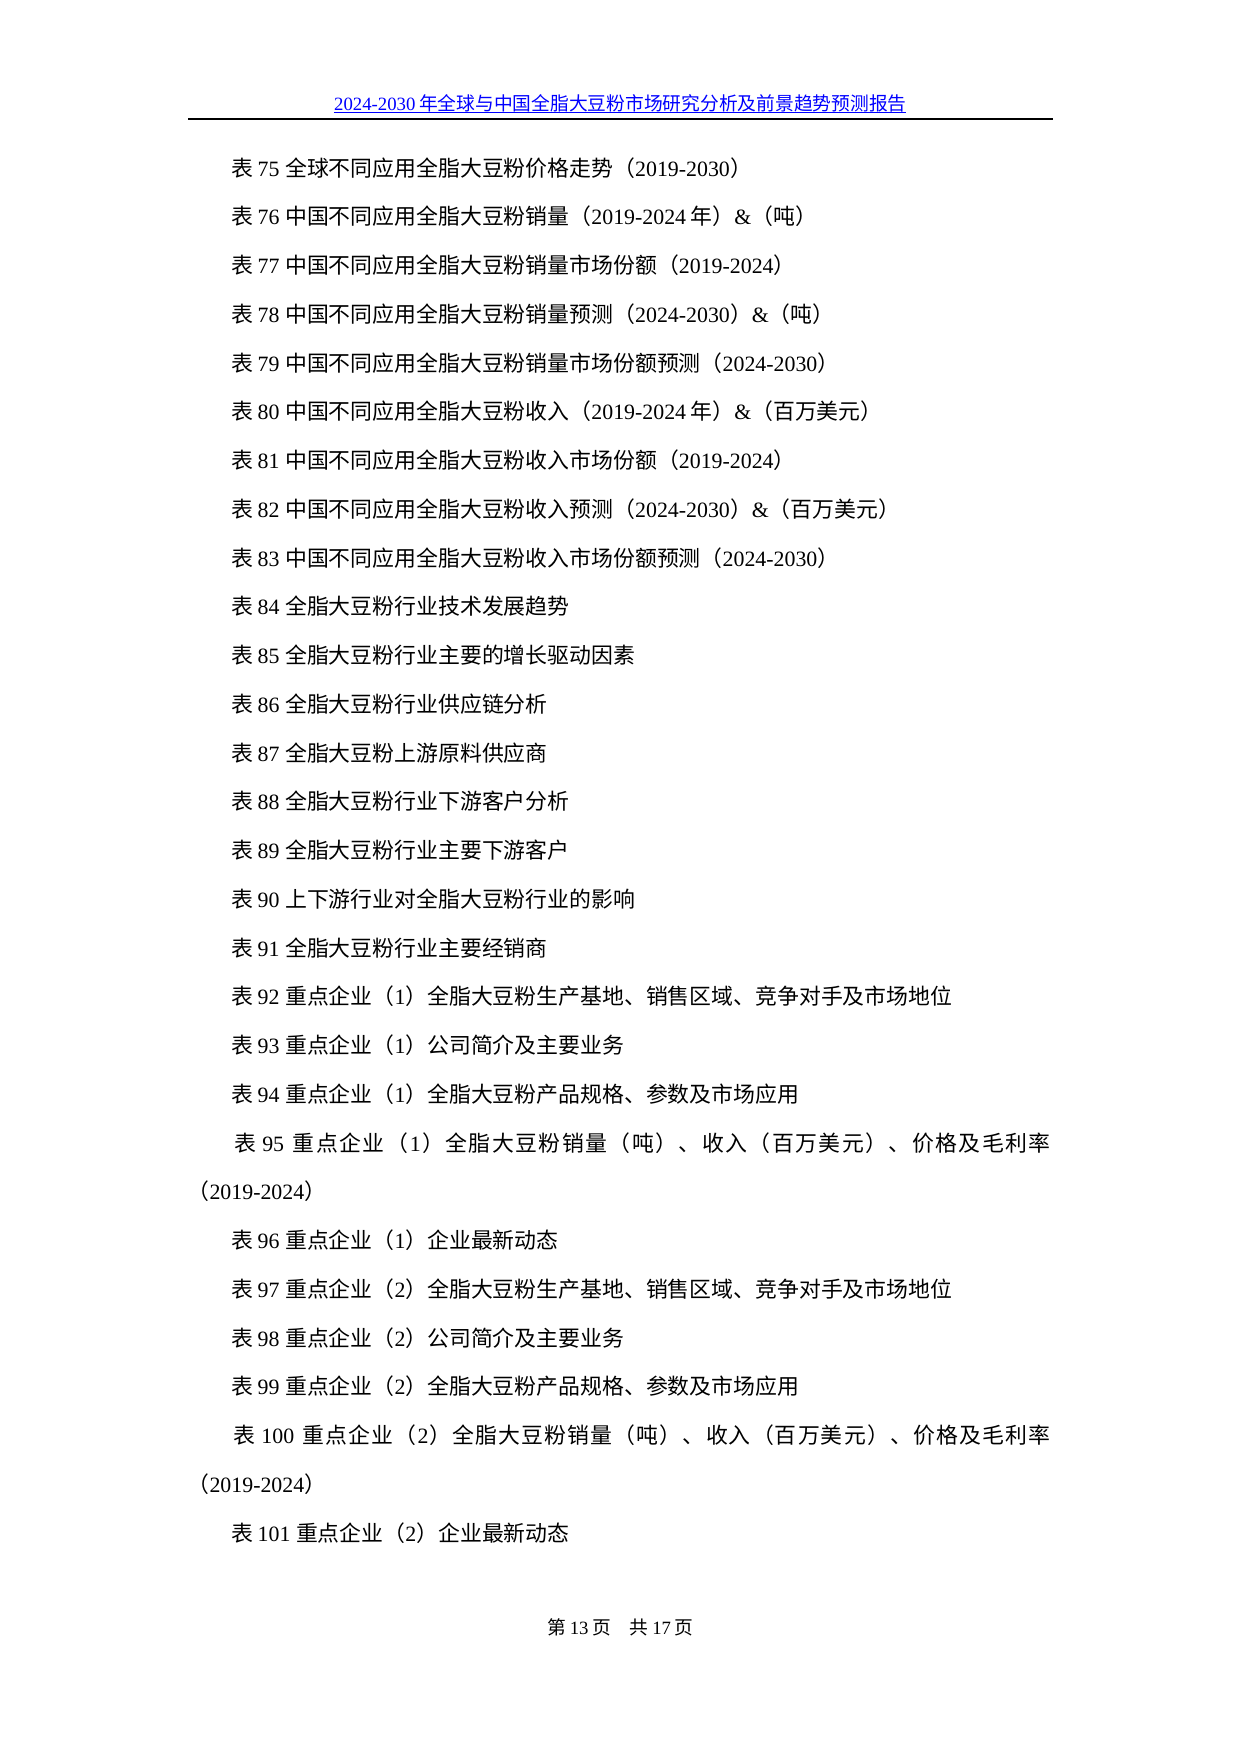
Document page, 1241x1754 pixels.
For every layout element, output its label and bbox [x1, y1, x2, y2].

text [187, 150, 1053, 1548]
